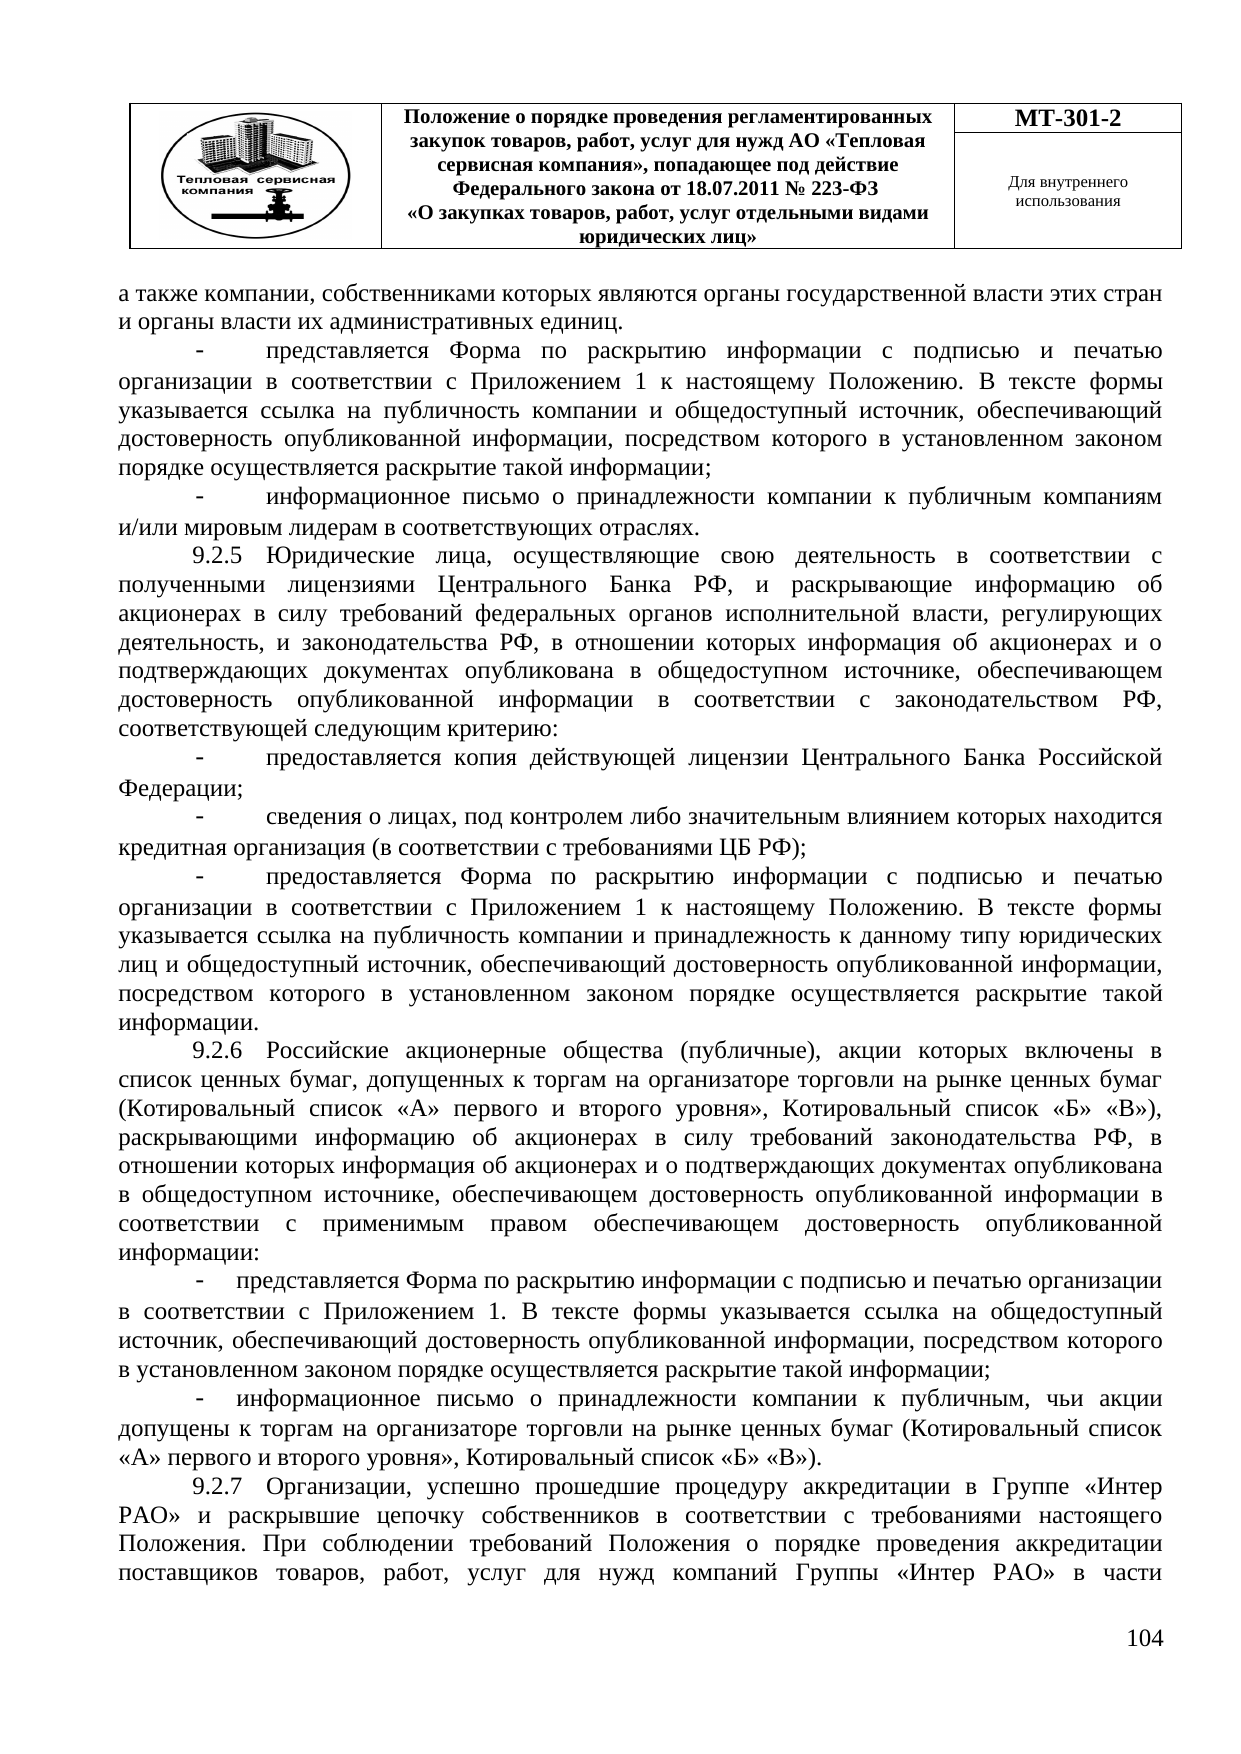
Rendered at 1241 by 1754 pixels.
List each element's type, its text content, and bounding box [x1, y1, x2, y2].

list предоставляется копия действующей лицензии Центрального Банка Российской Федерации; [118, 742, 1163, 801]
list Юридические лица, осуществляющие свою деятельность в соответствии с полученными лицензиями Центрального Банка РФ, и раскрывающие информацию об акционерах в силу требований федеральных органов исполнительной власти, регулирующих деятельность, и законодательства РФ, в отношении которых информация об акционерах и о подтверждающих документах опубликована в общедоступном источнике, обеспечивающем достоверность опубликованной информации в соответствии с законодательством РФ, соответствующей следующим критерию: [118, 541, 1163, 742]
list сведения о лицах, под контролем либо значительным влиянием которых находится кредитная организация (в соответствии с требованиями ЦБ РФ); [118, 801, 1163, 861]
list Российские акционерные общества (публичные), акции которых включены в список ценных бумаг, допущенных к торгам на организаторе торговли на рынке ценных бумаг (Котировальный список «А» первого и второго уровня», Котировальный список «Б» «В»), раскрывающими информацию об акционерах в силу требований законодательства РФ, в отношении которых информация об акционерах и о подтверждающих документах опубликована в общедоступном источнике, обеспечивающем достоверность опубликованной информации в соответствии с применимым правом обеспечивающем достоверность опубликованной информации: [118, 1036, 1163, 1266]
picture [158, 111, 353, 240]
list предоставляется Форма по раскрытию информации с подписью и печатью организации в соответствии с Приложением 1 к настоящему Положению. В тексте формы указывается ссылка на публичность компании и принадлежность к данному типу юридических лиц и общедоступный источник, обеспечивающий достоверность опубликованной информации, посредством которого в установленном законом порядке осуществляется раскрытие такой информации. [118, 861, 1163, 1036]
list представляется Форма по раскрытию информации с подписью и печатью организации в соответствии с Приложением 1 к настоящему Положению. В тексте формы указывается ссылка на публичность компании и общедоступный источник, обеспечивающий достоверность опубликованной информации, посредством которого в установленном законом порядке осуществляется раскрытие такой информации; [118, 335, 1163, 481]
list информационное письмо о принадлежности компании к публичным, чьи акции допущены к торгам на организаторе торговли на рынке ценных бумаг (Котировальный список «А» первого и второго уровня», Котировальный список «Б» «В»). [118, 1383, 1163, 1471]
list представляется Форма по раскрытию информации с подписью и печатью организации в соответствии с Приложением 1. В тексте формы указывается ссылка на общедоступный источник, обеспечивающий достоверность опубликованной информации, посредством которого в установленном законом порядке осуществляется раскрытие такой информации; [118, 1266, 1163, 1383]
list информационное письмо о принадлежности компании к публичным компаниям и/или мировым лидерам в соответствующих отраслях. [118, 481, 1163, 541]
